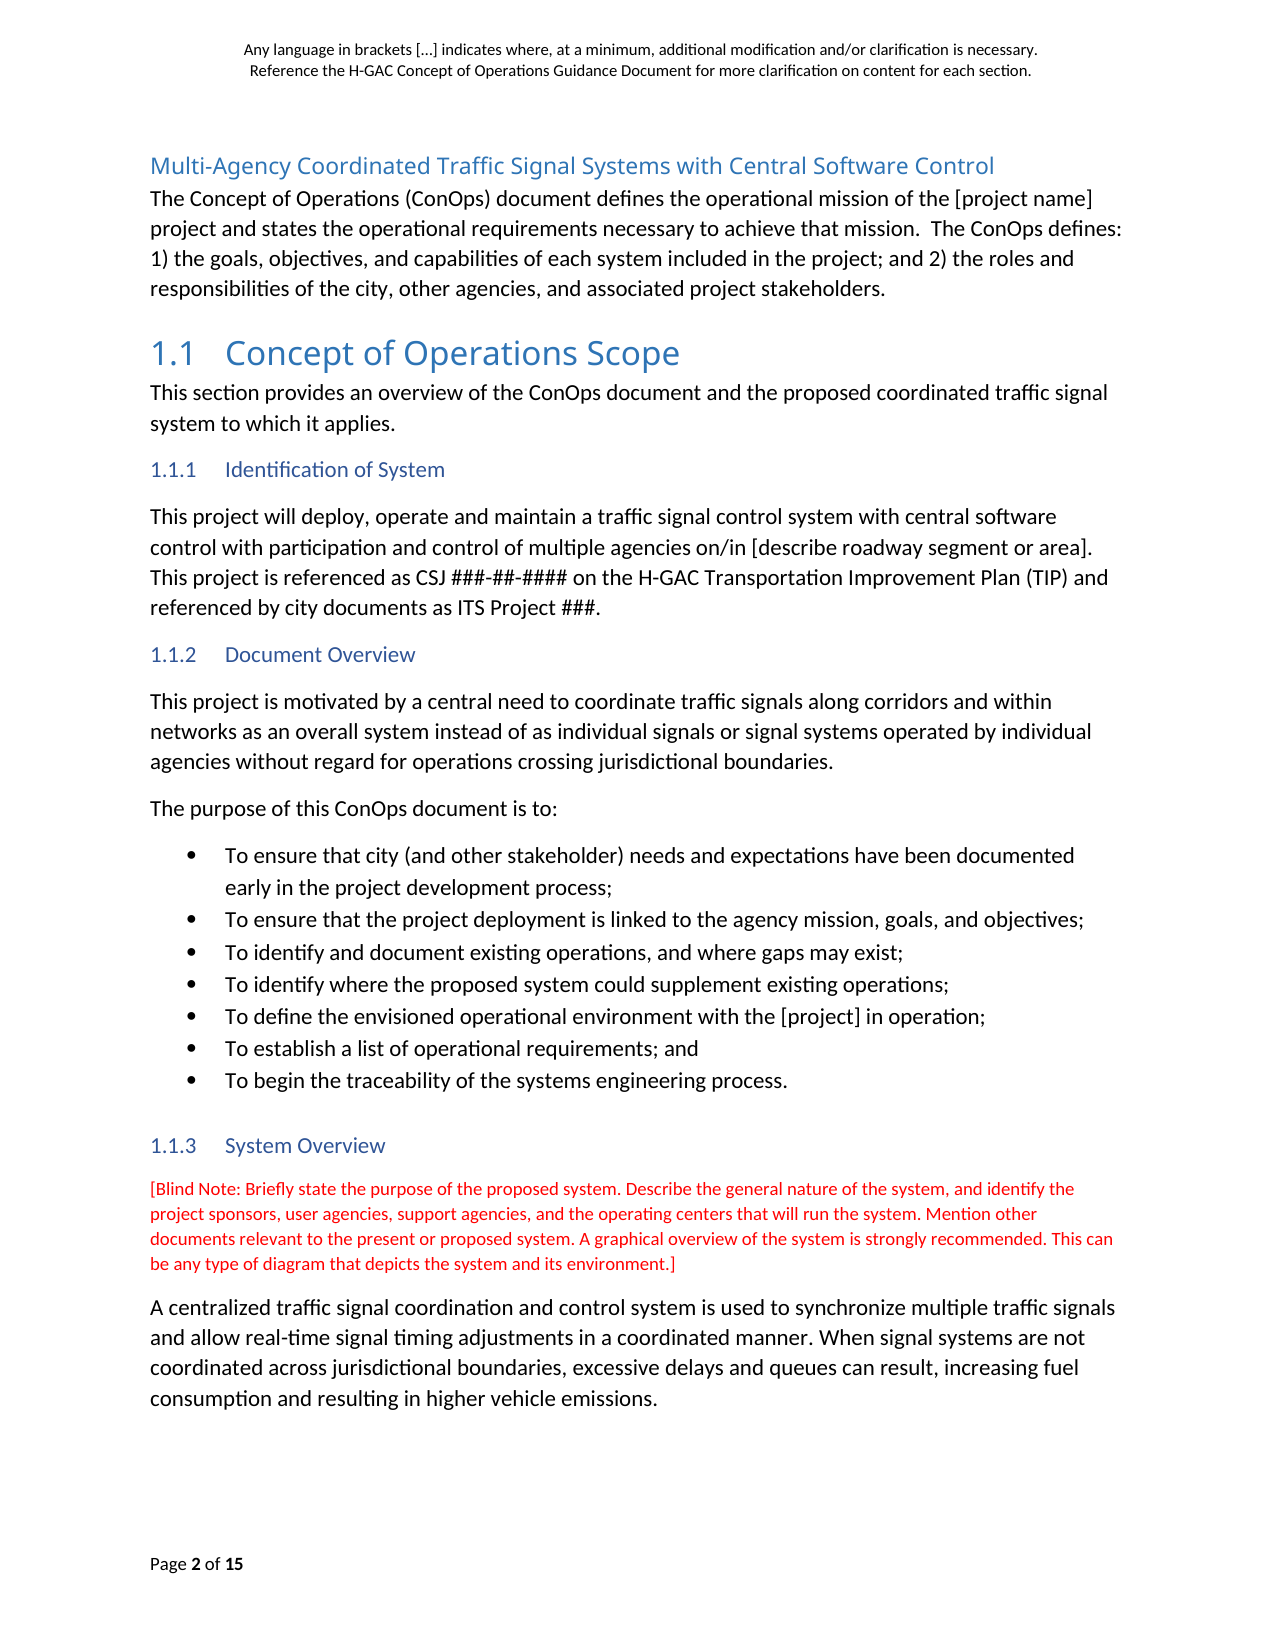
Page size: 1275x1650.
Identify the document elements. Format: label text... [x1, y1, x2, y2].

list To ensure that the project deployment is linked to the agency mission, goals, and objectives; [187, 905, 1125, 933]
text This section provides an overview of the ConOps document and the proposed coordinated traffic signal system to which it applies. [150, 378, 1125, 437]
list To identify and document existing operations, and where gaps may exist; [187, 938, 1125, 966]
list Identification of System [150, 456, 1125, 484]
list Document Overview [150, 640, 1125, 668]
text A centralized traffic signal coordination and control system is used to synchronize multiple traffic signals and allow real-time signal timing adjustments in a coordinated manner. When signal systems are not coordinated across jurisdictional boundaries, excessive delays and queues can result, increasing fuel consumption and resulting in higher vehicle emissions. [150, 1293, 1125, 1412]
subtitle Concept of Operations Scope [150, 329, 1125, 375]
list To ensure that city (and other stakeholder) needs and expectations have been documented early in the project development process; [187, 841, 1125, 901]
list To identify where the proposed system could supplement existing operations; [187, 970, 1125, 998]
list To define the envisioned operational environment with the [project] in operation; [187, 1002, 1125, 1030]
list To establish a list of operational requirements; and [187, 1034, 1125, 1062]
text This project is motivated by a central need to coordinate traffic signals along corridors and within networks as an overall system instead of as individual signals or signal systems operated by individual agencies without regard for operations crossing jurisdictional boundaries. [150, 687, 1125, 775]
subtitle Multi-Agency Coordinated Traffic Signal Systems with Central Software Control [150, 150, 1125, 181]
text [Blind Note: Briefly state the purpose of the proposed system. Describe the general nature of the system, and identify the project sponsors, user agencies, support agencies, and the operating centers that will run the system. Mention other documents relevant to the present or proposed system. A graphical overview of the system is strongly recommended. This can be any type of diagram that depicts the system and its environment.] [150, 1178, 1125, 1274]
list System Overview [150, 1131, 1125, 1159]
text The purpose of this ConOps document is to: [150, 794, 1125, 822]
list To begin the traceability of the systems engineering process. [187, 1066, 1125, 1094]
text The Concept of Operations (ConOps) document defines the operational mission of the [project name] project and states the operational requirements necessary to achieve that mission. The ConOps defines: 1) the goals, objectives, and capabilities of each system included in the project; and 2) the roles and responsibilities of the city, other agencies, and associated project stakeholders. [150, 184, 1125, 302]
text This project will deploy, operate and maintain a traffic signal control system with central software control with participation and control of multiple agencies on/in [describe roadway segment or area]. This project is referenced as CSJ ###-##-#### on the H-GAC Transportation Improvement Plan (TIP) and referenced by city documents as ITS Project ###. [150, 502, 1125, 621]
